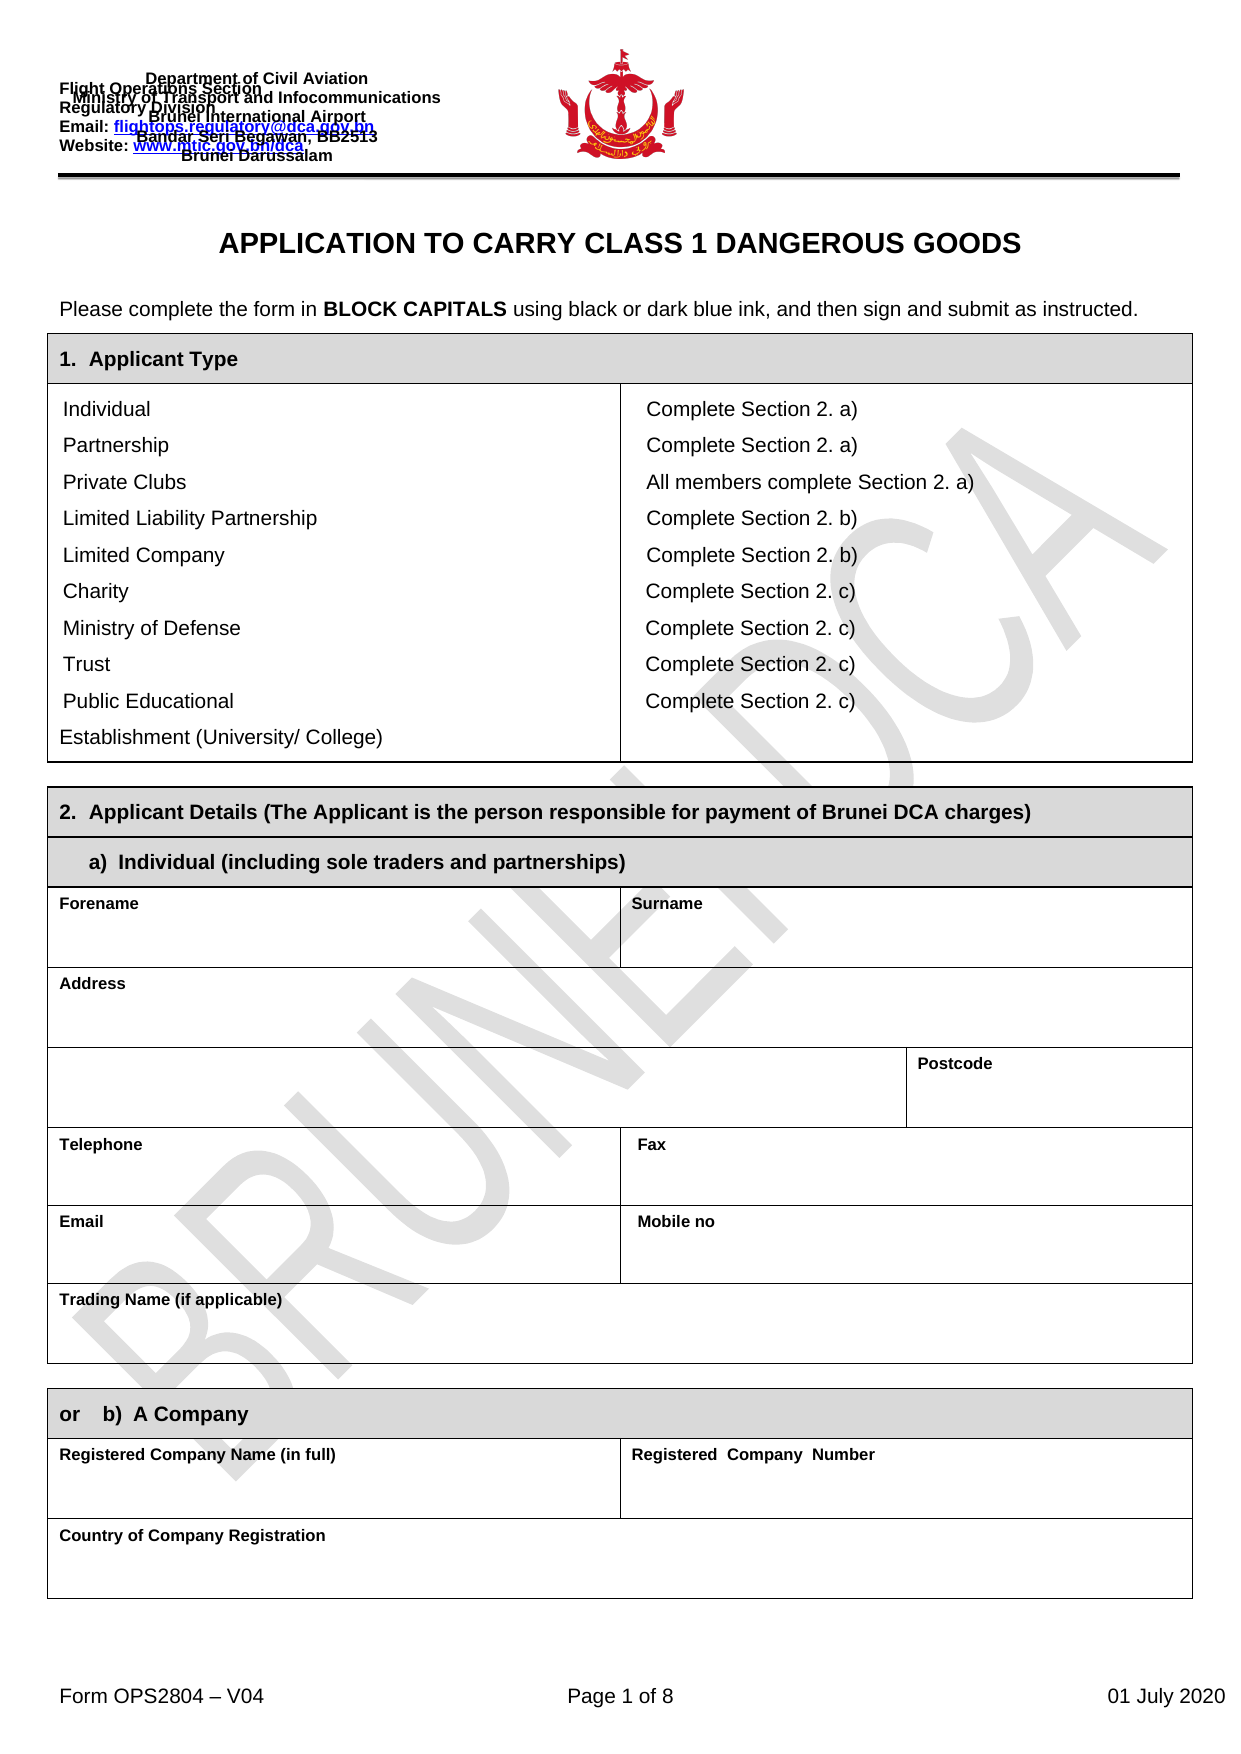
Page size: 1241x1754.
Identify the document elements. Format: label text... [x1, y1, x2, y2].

table_cell Mobile no [621, 1206, 1192, 1283]
text APPLICATION TO CARRY CLASS 1 DANGEROUS GOODS [59, 226, 1181, 259]
table_header Applicant Details (The Applicant is the person responsible for payment of Brunei DCA charges) [48, 788, 1192, 836]
table_cell Complete Section 2. a) Complete Section 2. a) All members complete Section 2. a) Complete Section 2. b) Complete Section 2. b) Complete Section 2. c) Complete Section 2. c) Complete Section 2. c) Complete Section 2. c) [621, 384, 1192, 761]
table_cell Address [48, 968, 1192, 1047]
picture [557, 48, 685, 160]
table_cell Individual Partnership Private Clubs Limited Liability Partnership Limited Company Charity Ministry of Defense Trust Public Educational Establishment (University/ College) [48, 384, 620, 761]
table_cell Country of Company Registration [48, 1519, 1192, 1598]
text Please complete the form in BLOCK CAPITALS using black or dark blue ink, and then sign and submit as instructed. [59, 297, 1181, 321]
table_cell Telephone [48, 1128, 620, 1205]
table_header Applicant Type [48, 334, 1192, 383]
table_cell Email [48, 1206, 620, 1283]
table_cell Surname [621, 888, 1192, 967]
table_header or [48, 1389, 91, 1438]
table_cell Registered Company Number [621, 1439, 1192, 1518]
table_cell Postcode [907, 1048, 1192, 1127]
table_cell Forename [48, 888, 620, 967]
table_header A Company [91, 1389, 1192, 1438]
table_cell Trading Name (if applicable) [48, 1284, 1192, 1363]
table_cell Registered Company Name (in full) [48, 1439, 620, 1518]
table_cell Fax [621, 1128, 1192, 1205]
table_cell [48, 1048, 906, 1127]
table_cell Individual (including sole traders and partnerships) [48, 838, 1192, 886]
